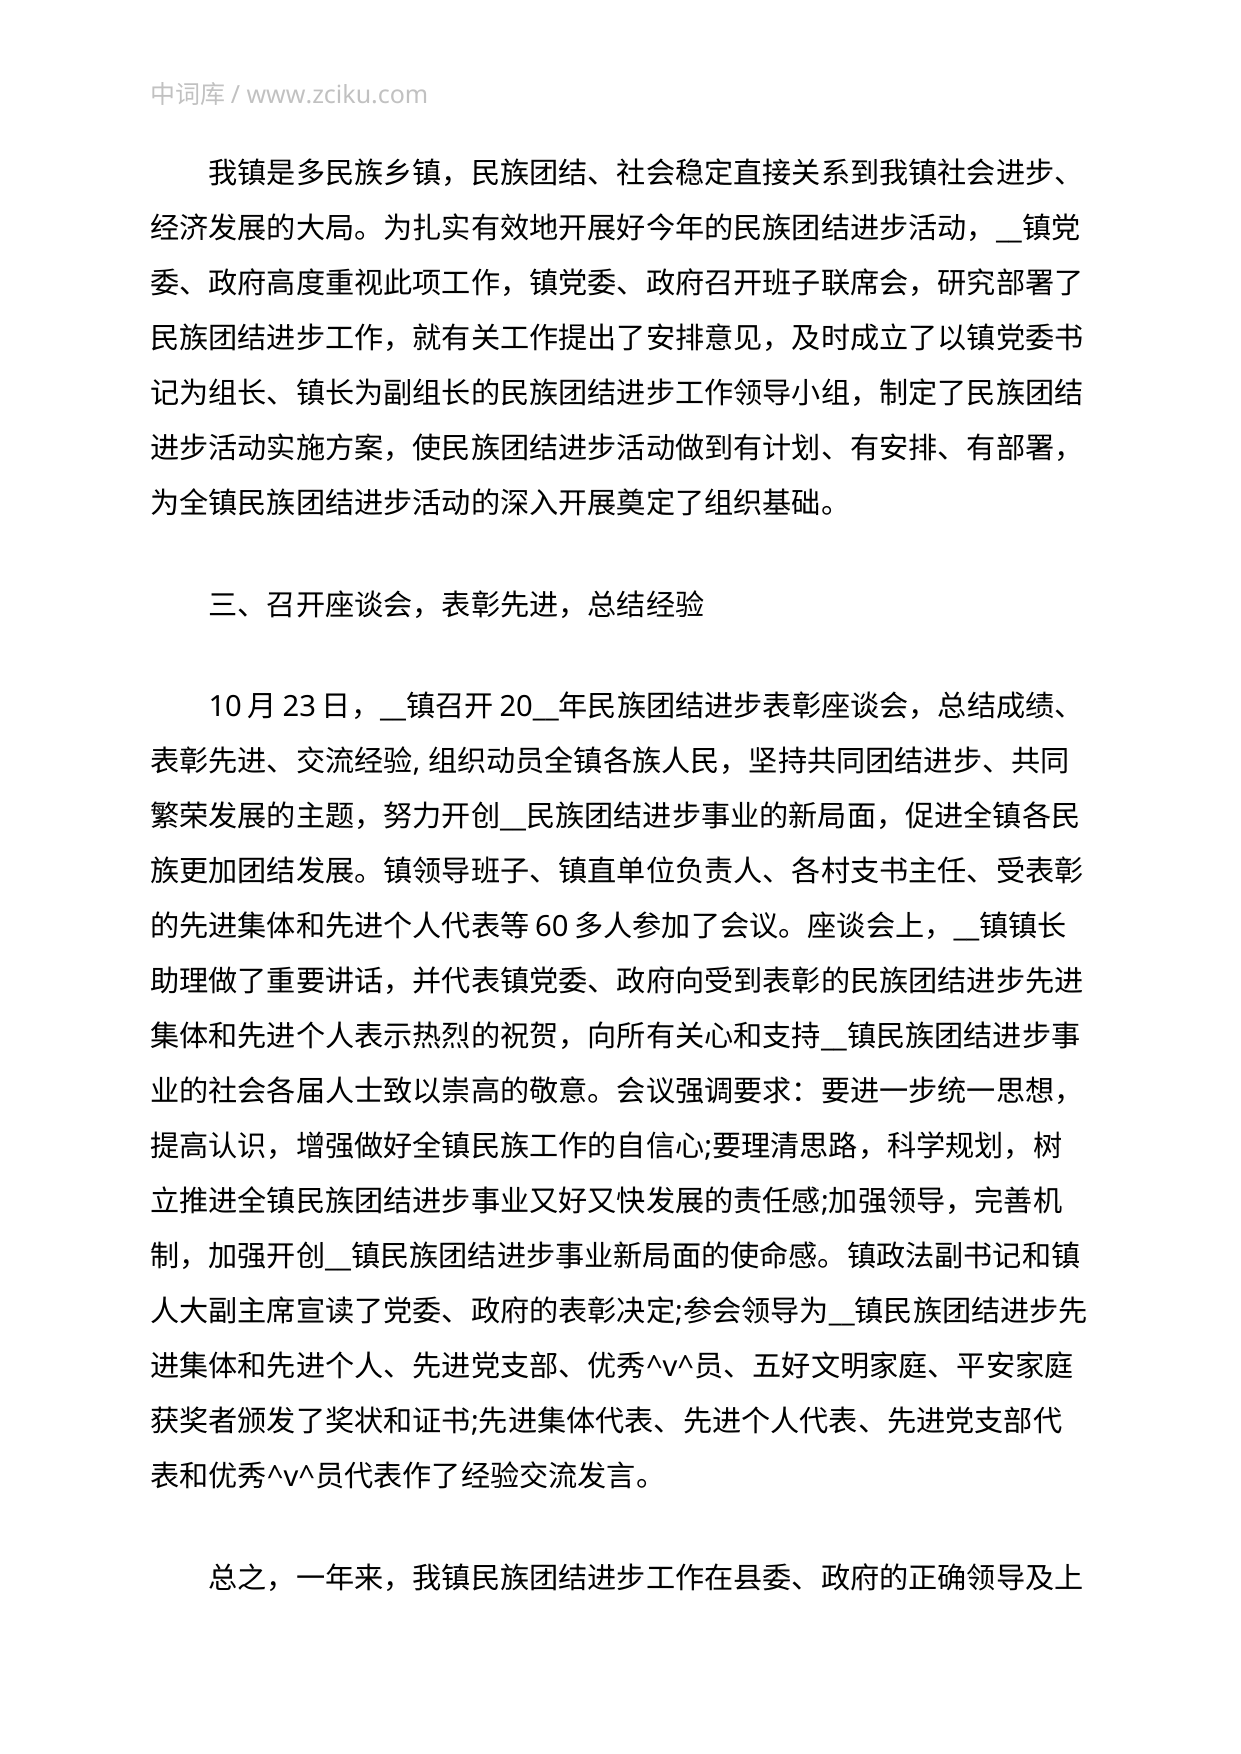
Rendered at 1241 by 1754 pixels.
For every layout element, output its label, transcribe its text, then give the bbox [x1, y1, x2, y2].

text 我镇是多民族乡镇，民族团结、社会稳定直接关系到我镇社会进步、经济发展的大局。为扎实有效地开展好今年的民族团结进步活动，__镇党委、政府高度重视此项工作，镇党委、政府召开班子联席会，研究部署了民族团结进步工作，就有关工作提出了安排意见，及时成立了以镇党委书记为组长、镇长为副组长的民族团结进步工作领导小组，制定了民族团结进步活动实施方案，使民族团结进步活动做到有计划、有安排、有部署，为全镇民族团结进步活动的深入开展奠定了组织基础。 [150, 150, 1090, 522]
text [150, 1555, 1090, 1597]
text 10月23日，__镇召开20__年民族团结进步表彰座谈会，总结成绩、表彰先进、交流经验, 组织动员全镇各族人民，坚持共同团结进步、共同繁荣发展的主题，努力开创__民族团结进步事业的新局面，促进全镇各民族更加团结发展。镇领导班子、镇直单位负责人、各村支书主任、受表彰的先进集体和先进个人代表等60多人参加了会议。座谈会上，__镇镇长助理做了重要讲话，并代表镇党委、政府向受到表彰的民族团结进步先进集体和先进个人表示热烈的祝贺，向所有关心和支持__镇民族团结进步事业的社会各届人士致以崇高的敬意。会议强调要求：要进一步统一思想，提高认识，增强做好全镇民族工作的自信心;要理清思路，科学规划，树立推进全镇民族团结进步事业又好又快发展的责任感;加强领导，完善机制，加强开创__镇民族团结进步事业新局面的使命感。镇政法副书记和镇人大副主席宣读了党委、政府的表彰决定;参会领导为__镇民族团结进步先进集体和先进个人、先进党支部、优秀^v^员、五好文明家庭、平安家庭获奖者颁发了奖状和证书;先进集体代表、先进个人代表、先进党支部代表和优秀^v^员代表作了经验交流发言。 [150, 683, 1090, 1495]
text 三、召开座谈会，表彰先进，总结经验 [150, 581, 1090, 623]
